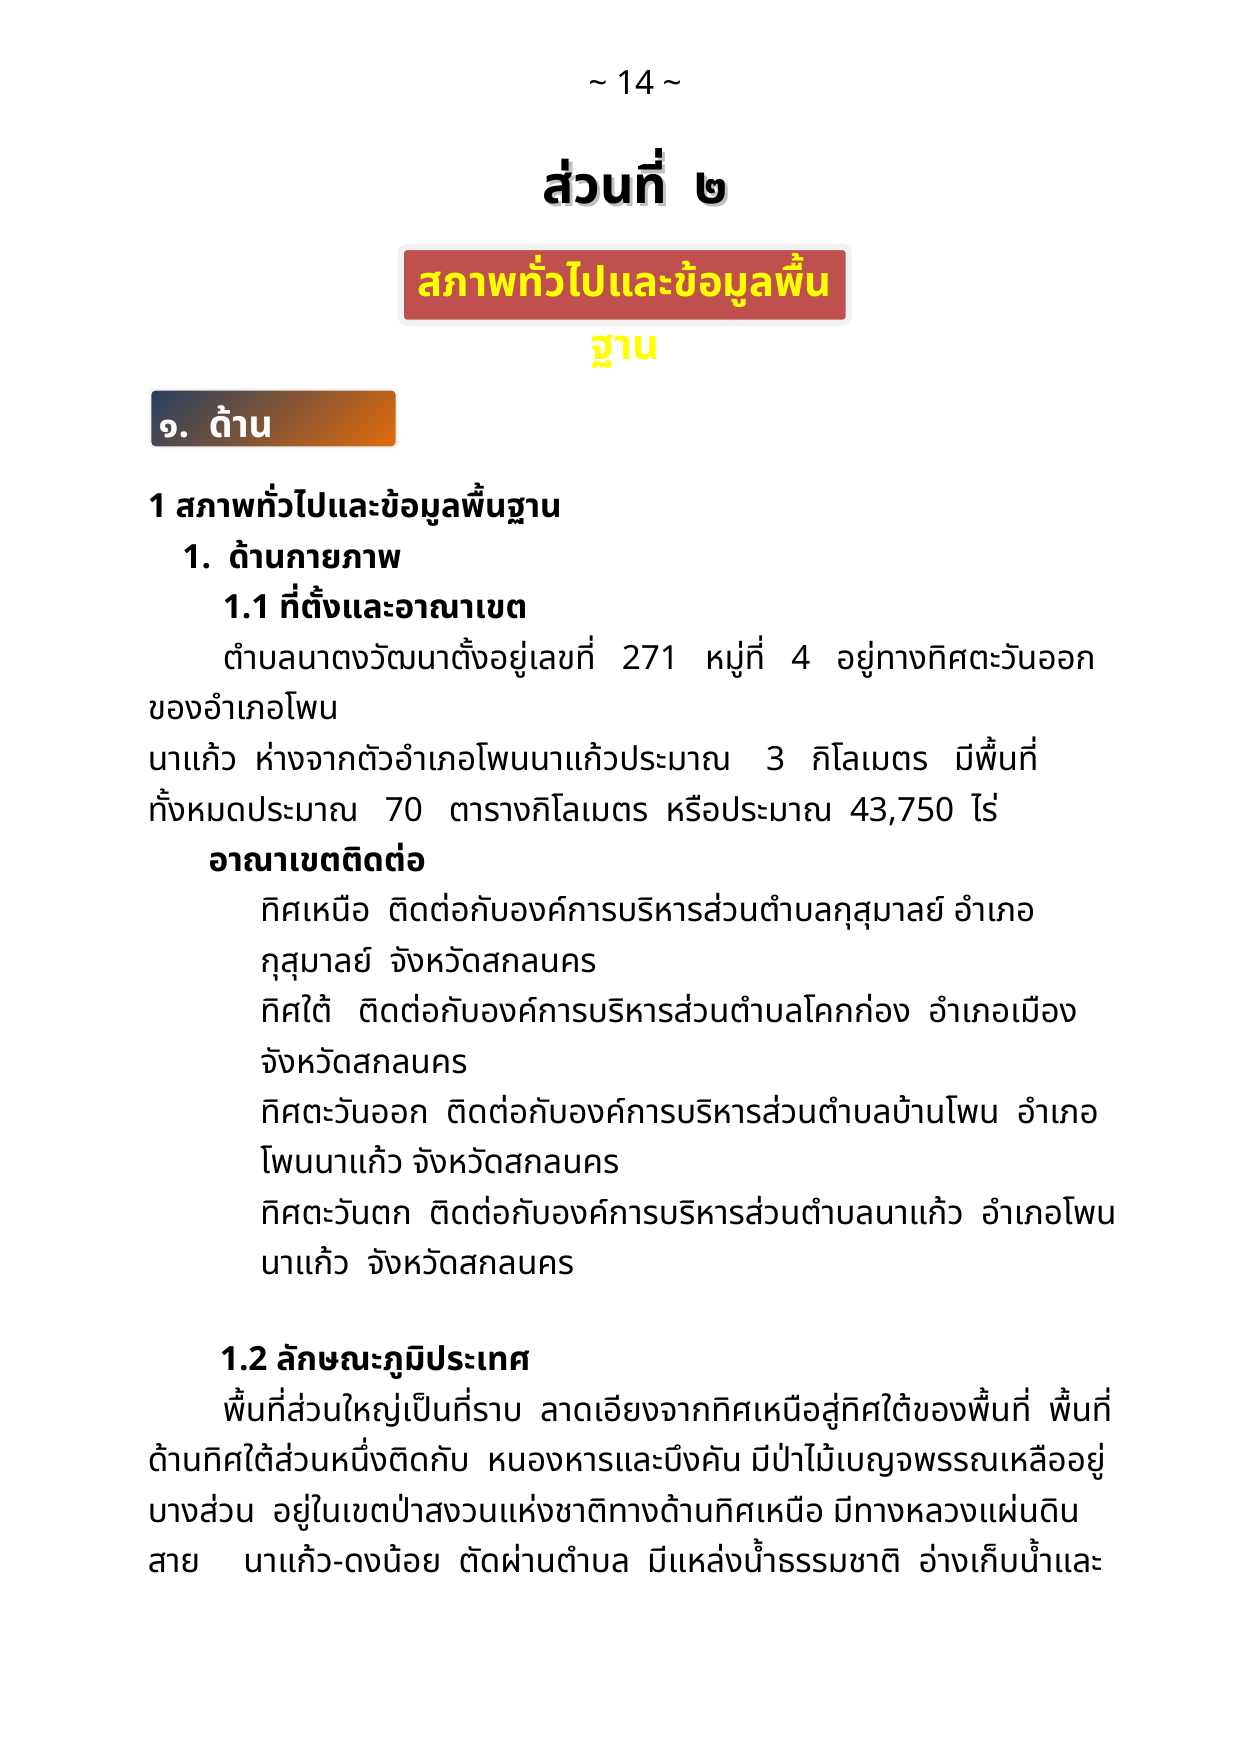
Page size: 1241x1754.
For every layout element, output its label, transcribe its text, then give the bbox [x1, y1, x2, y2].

text 1. ด้านกายภาพ [148, 532, 1122, 583]
text ตำบลนาตงวัฒนาตั้งอยู่เลขที่ 271 หมู่ที่ 4 อยู่ทางทิศตะวันออกของอำเภอโพน [148, 634, 1122, 735]
text ส่วนที่ ๒ [148, 148, 1122, 226]
text 1.1 ที่ตั้งและอาณาเขต [148, 583, 1122, 634]
text อาณาเขตติดต่อ [148, 836, 1122, 886]
text นาแก้ว ห่างจากตัวอำเภอโพนนาแก้วประมาณ 3 กิโลเมตร มีพื้นที่ทั้งหมดประมาณ 70 ตารางกิโลเมตร หรือประมาณ 43,750 ไร่ [148, 735, 1122, 836]
text 1.2 ลักษณะภูมิประเทศ [148, 1335, 1122, 1386]
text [148, 1386, 1122, 1588]
list ทิศเหนือ ติดต่อกับองค์การบริหารส่วนตำบลกุสุมาลย์ อำเภอกุสุมาลย์ จังหวัดสกลนคร [223, 886, 1122, 987]
list ทิศตะวันตก ติดต่อกับองค์การบริหารส่วนตำบลนาแก้ว อำเภอโพนนาแก้ว จังหวัดสกลนคร [223, 1189, 1122, 1290]
list ทิศใต้ ติดต่อกับองค์การบริหารส่วนตำบลโคกก่อง อำเภอเมือง จังหวัดสกลนคร [223, 987, 1122, 1088]
list ทิศตะวันออก ติดต่อกับองค์การบริหารส่วนตำบลบ้านโพน อำเภอโพนนาแก้ว จังหวัดสกลนคร [223, 1088, 1137, 1189]
text 1 สภาพทั่วไปและข้อมูลพื้นฐาน [148, 482, 1122, 532]
